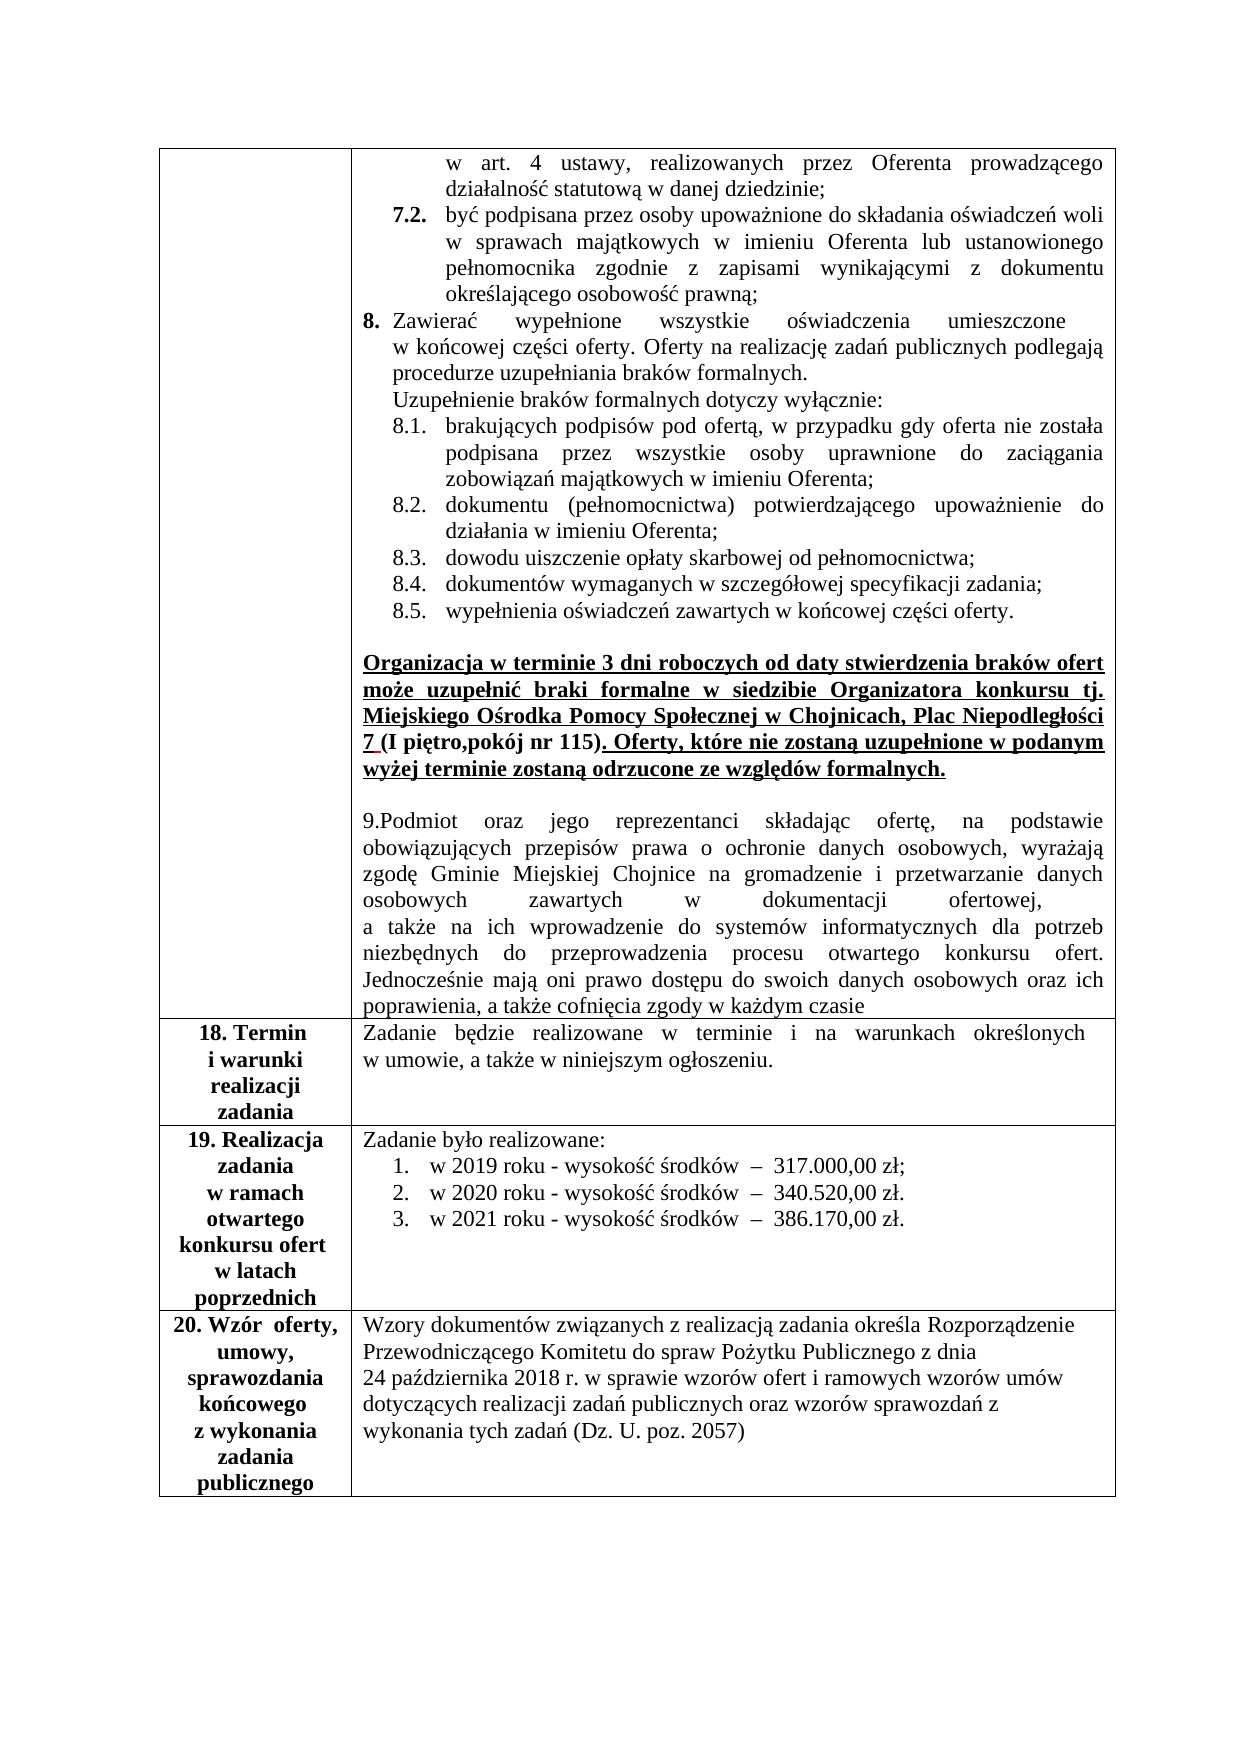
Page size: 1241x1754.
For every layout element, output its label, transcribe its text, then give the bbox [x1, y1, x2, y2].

table_cell Wzory dokumentów związanych z realizacją zadania określa Rozporządzenie Przewodniczącego Komitetu do spraw Pożytku Publicznego z dnia 24 października 2018 r. w sprawie wzorów ofert i ramowych wzorów umów dotyczących realizacji zadań publicznych oraz wzorów sprawozdań z wykonania tych zadań (Dz. U. poz. 2057) [352, 1311, 1115, 1496]
table_cell 18. Termin i warunki realizacji zadania [160, 1019, 351, 1125]
table_cell 19. Realizacja zadania w ramach otwartego konkursu ofert w latach poprzednich [160, 1126, 351, 1310]
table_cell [352, 149, 1115, 1018]
table_cell 20. Wzór oferty, umowy, sprawozdania końcowego z wykonania zadania publicznego [160, 1311, 351, 1496]
table_cell Zadanie będzie realizowane w terminie i na warunkach określonych w umowie, a także w niniejszym ogłoszeniu. [352, 1019, 1115, 1125]
table_cell Zadanie było realizowane: w 2019 roku - wysokość środków – 317.000,00 zł; w 2020 roku - wysokość środków – 340.520,00 zł. w 2021 roku - wysokość środków – 386.170,00 zł. [352, 1126, 1115, 1310]
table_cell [160, 149, 351, 1018]
